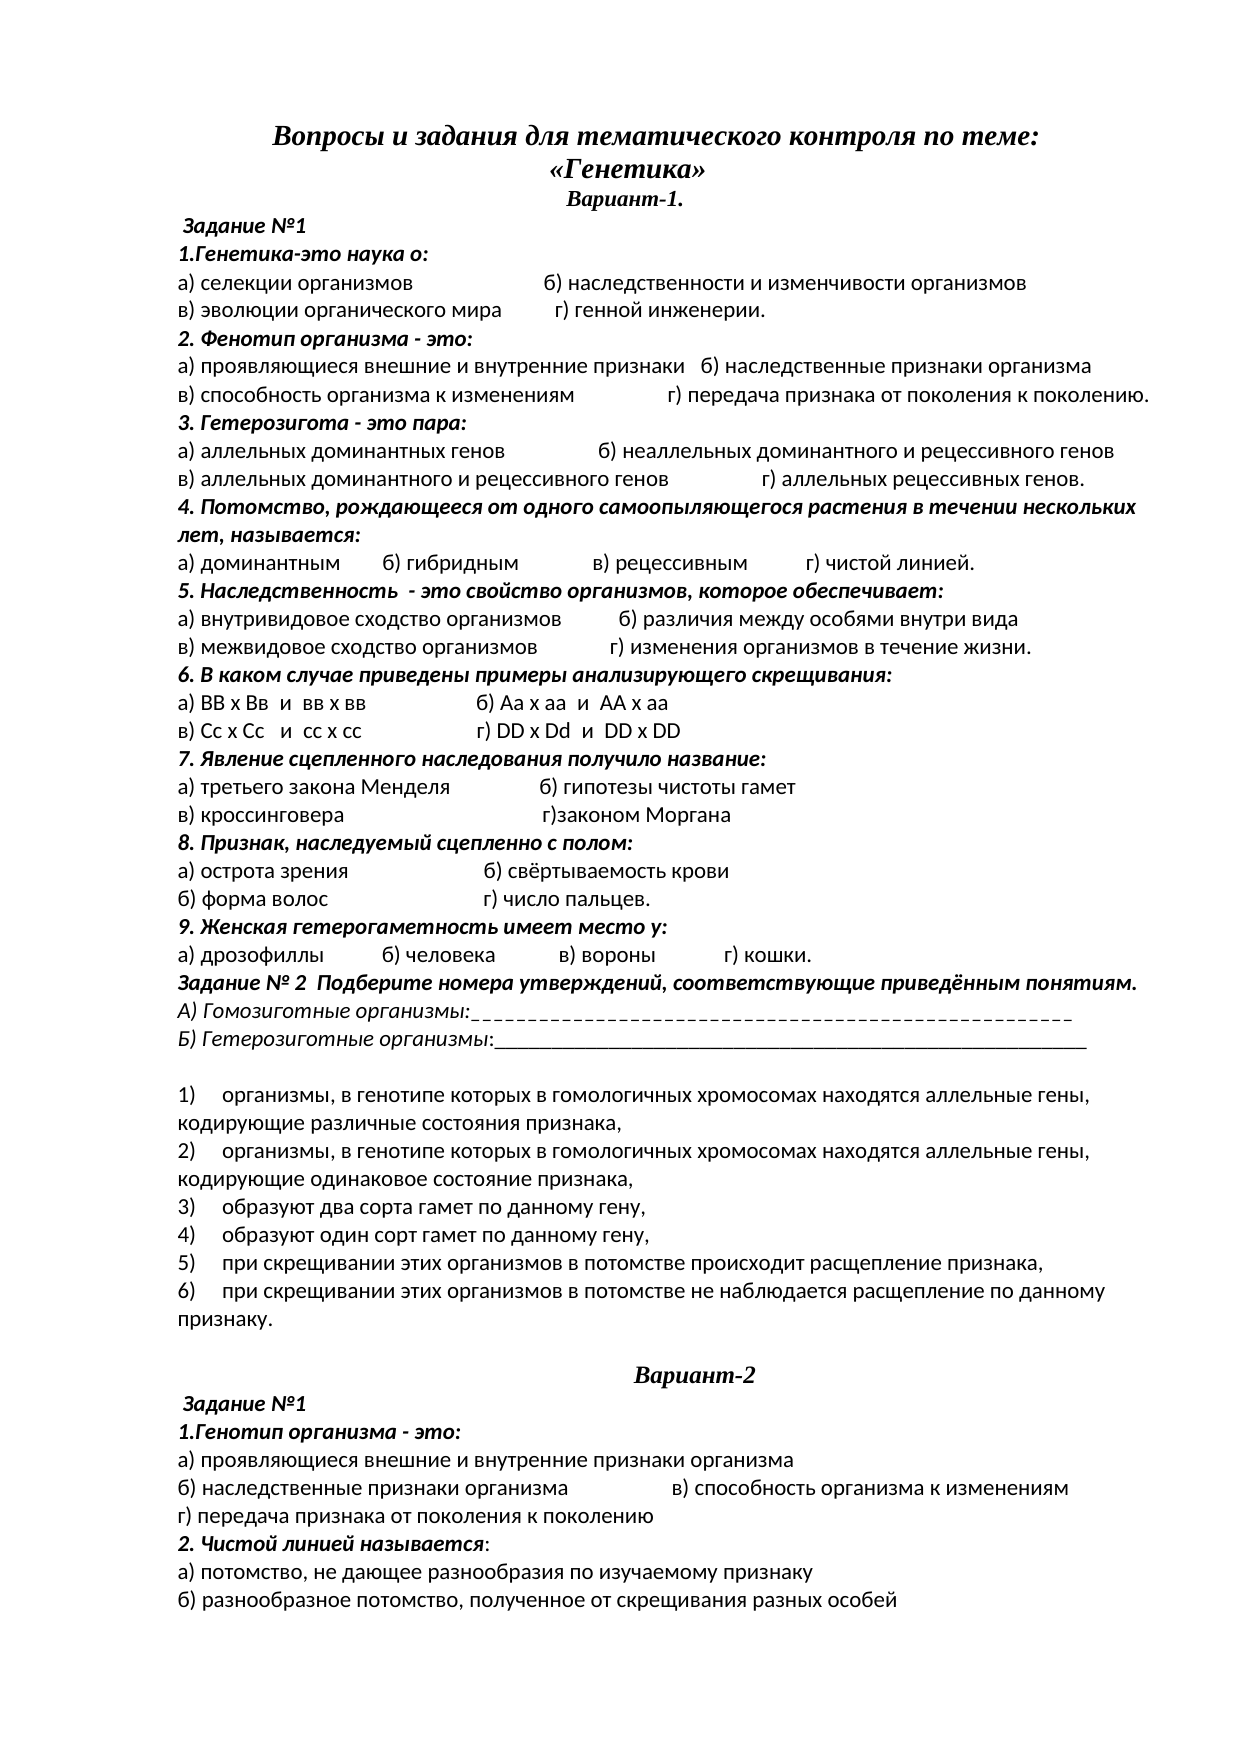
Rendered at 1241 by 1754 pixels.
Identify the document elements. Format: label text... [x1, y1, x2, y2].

text 1) организмы, в генотипе которых в гомологичных хромосомах находятся аллельные гены, кодирующие различные состояния признака, [177, 1080, 1152, 1136]
text б) наследственные признаки организма в) способность организма к изменениям [177, 1473, 1152, 1501]
text в) межвидовое сходство организмов г) изменения организмов в течение жизни. [177, 632, 1152, 660]
text а) ВВ х Вв и вв х вв б) Аа х аа и АА х аа [177, 688, 1152, 716]
text Задание №1 [177, 212, 1152, 239]
text 6. В каком случае приведены примеры анализирующего скрещивания: [177, 660, 1152, 688]
text 3) образуют два сорта гамет по данному гену, [177, 1192, 1152, 1220]
text а) селекции организмов б) наследственности и изменчивости организмов [177, 268, 1152, 296]
text в) кроссинговера г)законом Моргана [177, 800, 1152, 828]
text 1.Генетика-это наука о: [177, 239, 1152, 268]
text а) аллельных доминантных генов б) неаллельных доминантного и рецессивного генов [177, 436, 1152, 464]
text б) форма волос г) число пальцев. [177, 884, 1152, 912]
text «Генетика» [177, 152, 1152, 185]
text в) Сс х Сс и сс х сс г) DD x Dd и DD x DD [177, 716, 1152, 744]
text а) потомство, не дающее разнообразия по изучаемому признаку [177, 1557, 1152, 1585]
text 4) образуют один сорт гамет по данному гену, [177, 1220, 1152, 1248]
text а) проявляющиеся внешние и внутренние признаки б) наследственные признаки организма [177, 352, 1152, 380]
text в) эволюции органического мира г) генной инженерии. [177, 296, 1152, 324]
text 5) при скрещивании этих организмов в потомстве происходит расщепление признака, [177, 1248, 1152, 1276]
text 7. Явление сцепленного наследования получило название: [177, 744, 1152, 772]
text Задание №1 [177, 1389, 1152, 1417]
text 5. Наследственность - это свойство организмов, которое обеспечивает: [177, 576, 1152, 604]
text 2. Фенотип организма - это: [177, 324, 1152, 352]
text Задание № 2 Подберите номера утверждений, соответствующие приведённым понятиям. [177, 968, 1152, 996]
text в) аллельных доминантного и рецессивного генов г) аллельных рецессивных генов. [177, 464, 1152, 492]
text Вариант-1. [177, 185, 1152, 212]
text 4. Потомство, рождающееся от одного самоопыляющегося растения в течении нескольких лет, называется: [177, 492, 1152, 548]
text 9. Женская гетерогаметность имеет место у: [177, 912, 1152, 940]
text Вариант-2 [177, 1360, 1152, 1389]
text 3. Гетерозигота - это пара: [177, 408, 1152, 436]
text а) проявляющиеся внешние и внутренние признаки организма [177, 1445, 1152, 1473]
text г) передача признака от поколения к поколению [177, 1501, 1152, 1529]
text Б) Гетерозиготные организмы:____________________________________________________ [177, 1024, 1152, 1052]
text 8. Признак, наследуемый сцепленно с полом: [177, 828, 1152, 856]
text а) третьего закона Менделя б) гипотезы чистоты гамет [177, 772, 1152, 800]
text 1.Генотип организма - это: [177, 1417, 1152, 1445]
text А) Гомозиготные организмы:_____________________________________________________ [177, 996, 1152, 1024]
text а) внутривидовое сходство организмов б) различия между особями внутри вида [177, 604, 1152, 632]
text 2. Чистой линией называется: [177, 1529, 1152, 1557]
text а) дрозофиллы б) человека в) вороны г) кошки. [177, 940, 1152, 968]
text Вопросы и задания для тематического контроля по теме: [177, 118, 1152, 152]
text 2) организмы, в генотипе которых в гомологичных хромосомах находятся аллельные гены, кодирующие одинаковое состояние признака, [177, 1136, 1152, 1192]
text в) способность организма к изменениям г) передача признака от поколения к поколению. [177, 380, 1152, 408]
text б) разнообразное потомство, полученное от скрещивания разных особей [177, 1585, 1152, 1613]
text 6) при скрещивании этих организмов в потомстве не наблюдается расщепление по данному признаку. [177, 1276, 1152, 1332]
text а) доминантным б) гибридным в) рецессивным г) чистой линией. [177, 548, 1152, 576]
text а) острота зрения б) свёртываемость крови [177, 856, 1152, 884]
